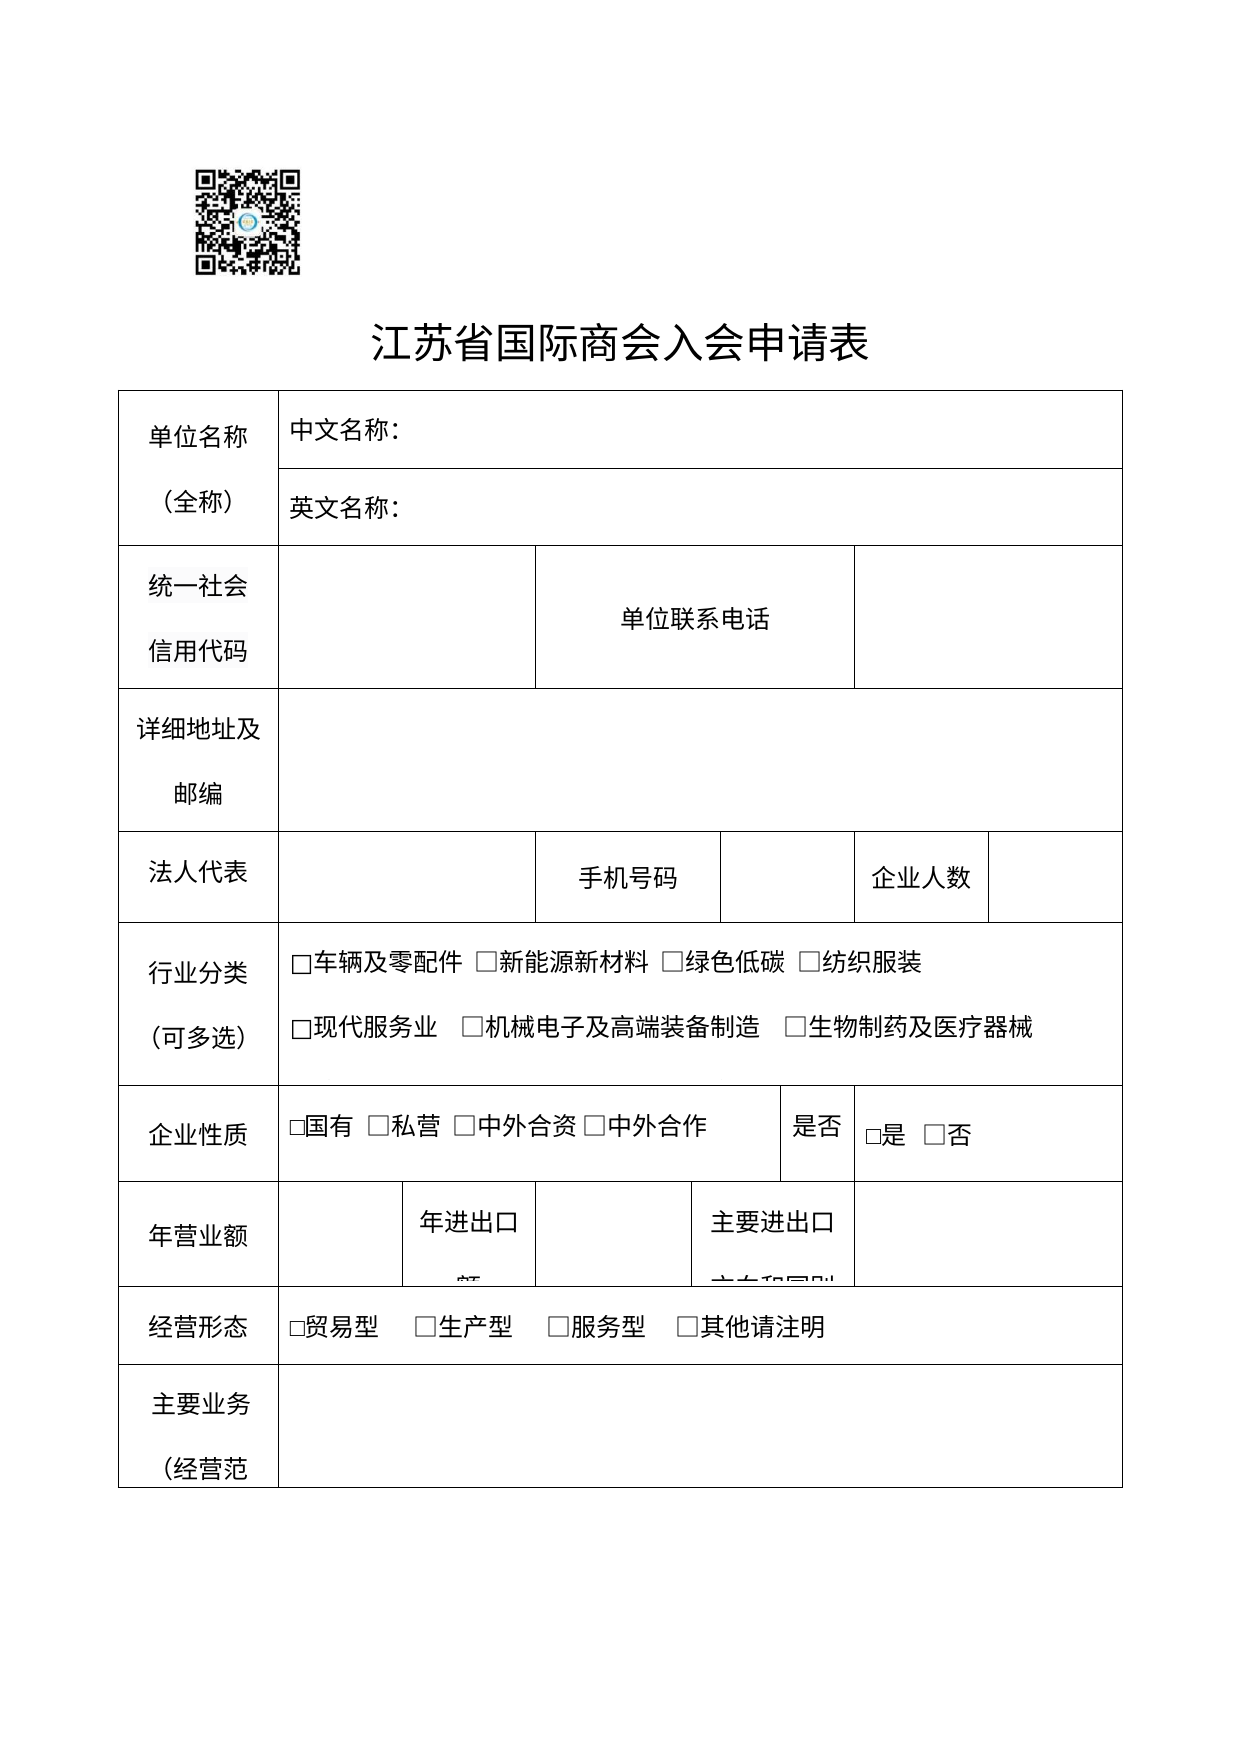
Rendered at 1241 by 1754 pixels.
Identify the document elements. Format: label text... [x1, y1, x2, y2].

table_cell [279, 546, 535, 688]
table_cell [279, 832, 535, 922]
table_cell □车辆及零配件 □新能源新材料 □绿色低碳 □纺织服装 □现代服务业 □机械电子及高端装备制造 □生物制药及医疗器械 □消费品 □现代农业 □化工及建筑建材 □其他请注明 [279, 923, 1122, 1085]
table_cell 经营形态 [119, 1287, 278, 1363]
table_cell 单位联系电话 [536, 546, 854, 688]
table_cell [989, 832, 1122, 922]
text 江苏省国际商会入会申请表 [187, 308, 1053, 373]
table_cell 企业性质 [119, 1086, 278, 1181]
table_cell 法人代表 [119, 832, 278, 922]
table_cell 详细地址及邮编 [119, 689, 278, 831]
table_cell 主要业务 （经营范围） [119, 1365, 278, 1487]
table_cell □国有 □私营 □中外合资 □中外合作 □外商独资 □其他请注明 [279, 1086, 780, 1181]
picture [187, 162, 308, 283]
table_cell 年进出口额 [403, 1182, 535, 1286]
table_cell [855, 546, 1122, 688]
table_cell [721, 832, 854, 922]
table_cell [279, 689, 1122, 831]
table_cell [279, 1182, 402, 1286]
table_cell 是否上市 [781, 1086, 854, 1181]
table_header 单位名称 （全称） [119, 391, 278, 545]
table_cell □贸易型 □生产型 □服务型 □其他请注明 [279, 1287, 1122, 1363]
table_cell 手机号码 [536, 832, 720, 922]
table_cell [536, 1182, 691, 1286]
table_cell 年营业额 [119, 1182, 278, 1286]
table_cell 主要进出口方向和国别 [692, 1182, 854, 1286]
table_cell 统一社会 信用代码 [119, 546, 278, 688]
table_cell □是 □否 [855, 1086, 1122, 1181]
table_cell 企业人数 [855, 832, 988, 922]
table_cell [279, 1365, 1122, 1487]
table_cell 行业分类 （可多选） [119, 923, 278, 1085]
table_header 中文名称： [279, 391, 1122, 467]
table_cell 英文名称： [279, 469, 1122, 545]
table_cell [855, 1182, 1122, 1286]
